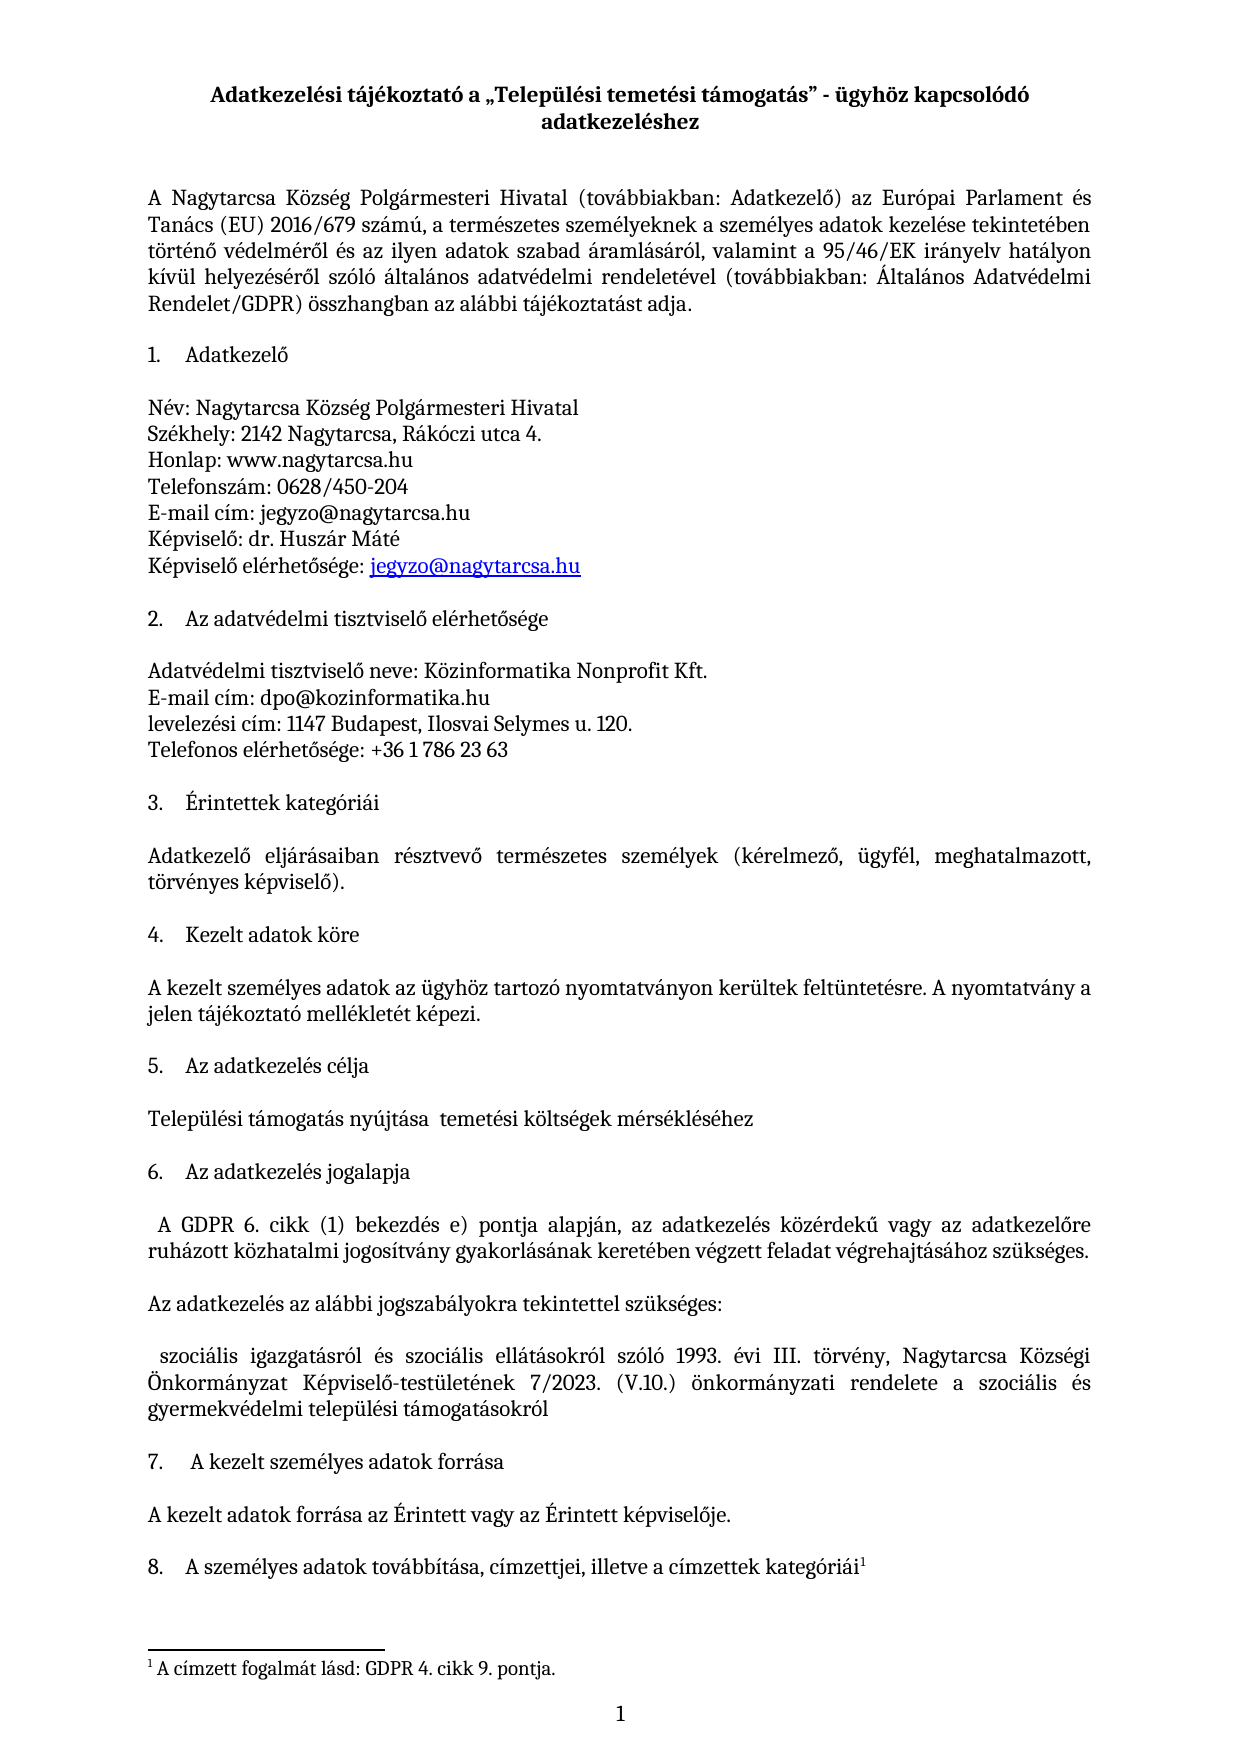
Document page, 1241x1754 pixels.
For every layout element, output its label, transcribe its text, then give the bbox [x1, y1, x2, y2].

subtitle A kezelt személyes adatok forrása [148, 1449, 1092, 1475]
text Honlap: www.nagytarcsa.hu [148, 447, 1093, 473]
text Képviselő elérhetősége: jegyzo@nagytarcsa.hu [148, 553, 1093, 579]
text E-mail cím: dpo@kozinformatika.hu [148, 684, 1092, 711]
text Adatvédelmi tisztviselő neve: Közinformatika Nonprofit Kft. [148, 658, 1092, 684]
text Adatkezelő eljárásaiban résztvevő természetes személyek (kérelmező, ügyfél, meghatalmazott, törvényes képviselő). [148, 842, 1092, 895]
text levelezési cím: 1147 Budapest, Ilosvai Selymes u. 120. [148, 711, 1092, 737]
subtitle Az adatvédelmi tisztviselő elérhetősége [148, 605, 1092, 632]
subtitle Érintettek kategóriái [148, 790, 1092, 816]
text Az adatkezelés az alábbi jogszabályokra tekintettel szükséges: [148, 1291, 1092, 1317]
subtitle A személyes adatok továbbítása, címzettjei, illetve a címzettek kategóriái [148, 1554, 1092, 1580]
text Név: Nagytarcsa Község Polgármesteri Hivatal [148, 394, 1093, 421]
text A kezelt adatok forrása az Érintett vagy az Érintett képviselője. [148, 1501, 1092, 1528]
text Települési támogatás nyújtása temetési költségek mérsékléséhez [148, 1106, 1092, 1132]
text A kezelt személyes adatok az ügyhöz tartozó nyomtatványon kerültek feltüntetésre. A nyomtatvány a jelen tájékoztató mellékletét képezi. [148, 974, 1092, 1027]
subtitle Az adatkezelés jogalapja [148, 1159, 1092, 1185]
text A Nagytarcsa Község Polgármesteri Hivatal (továbbiakban: Adatkezelő) az Európai Parlament és Tanács (EU) 2016/679 számú, a természetes személyeknek a személyes adatok kezelése tekintetében történő védelméről és az ilyen adatok szabad áramlásáról, valamint a 95/46/EK irányelv hatályon kívül helyezéséről szóló általános adatvédelmi rendeletével (továbbiakban: Általános Adatvédelmi Rendelet/GDPR) összhangban az alábbi tájékoztatást adja. [148, 185, 1092, 317]
text A GDPR 6. cikk (1) bekezdés e) pontja alapján, az adatkezelés közérdekű vagy az adatkezelőre ruházott közhatalmi jogosítvány gyakorlásának keretében végzett feladat végrehajtásához szükséges. [148, 1211, 1092, 1264]
text szociális igazgatásról és szociális ellátásokról szóló 1993. évi III. törvény, Nagytarcsa Községi Önkormányzat Képviselő-testületének 7/2023. (V.10.) önkormányzati rendelete a szociális és gyermekvédelmi települési támogatásokról [148, 1343, 1092, 1422]
text Székhely: 2142 Nagytarcsa, Rákóczi utca 4. [148, 421, 1093, 447]
subtitle Adatkezelő [148, 342, 1092, 368]
text Telefonszám: 0628/450-204 [148, 473, 1093, 500]
subtitle Az adatkezelés célja [148, 1053, 1092, 1080]
text Képviselő: dr. Huszár Máté [148, 526, 1093, 553]
subtitle Kezelt adatok köre [148, 922, 1092, 948]
text E-mail cím: jegyzo@nagytarcsa.hu [148, 500, 1093, 526]
text Telefonos elérhetősége: +36 1 786 23 63 [148, 737, 1092, 763]
text Adatkezelési tájékoztató a „Települési temetési támogatás” - ügyhöz kapcsolódó adatkezeléshez [148, 82, 1092, 135]
